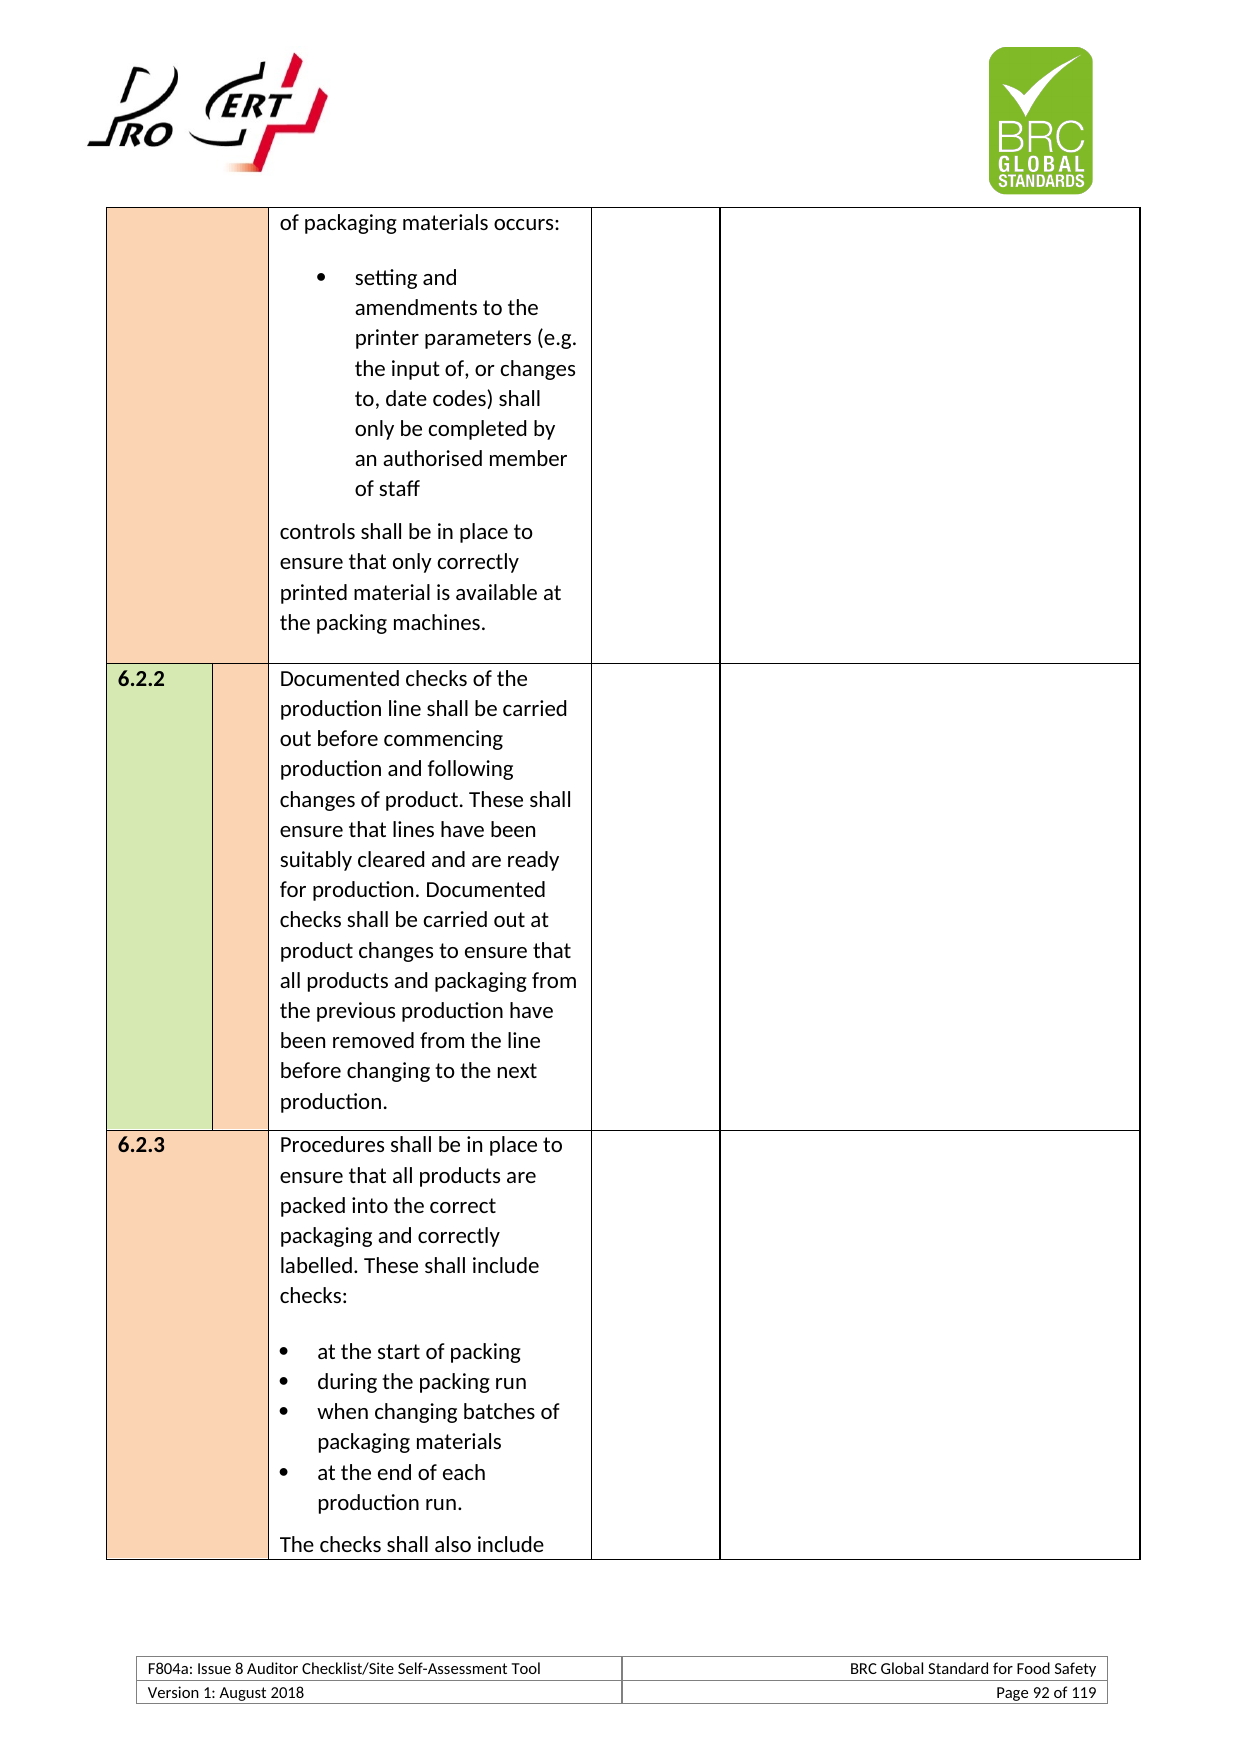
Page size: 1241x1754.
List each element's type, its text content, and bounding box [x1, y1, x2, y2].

table_cell 6.2.1 [107, 208, 268, 663]
table_cell [721, 208, 1139, 663]
table_cell [592, 664, 719, 1129]
table_cell 6.2.2 [107, 664, 212, 1129]
table_cell [592, 1131, 719, 1558]
table_cell [213, 664, 268, 1129]
picture [989, 47, 1093, 195]
table_cell [592, 208, 719, 663]
table_cell [721, 664, 1139, 1129]
table_cell Documented checks of the production line shall be carried out before commencing production and following changes of product. These shall ensure that lines have been suitably cleared and are ready for production. Documented checks shall be carried out at product changes to ensure that all products and packaging from the previous production have been removed from the line before changing to the next production. [269, 664, 591, 1129]
table_cell [721, 1131, 1139, 1558]
table_cell 6.2.3 [107, 1131, 268, 1558]
picture [82, 46, 332, 175]
